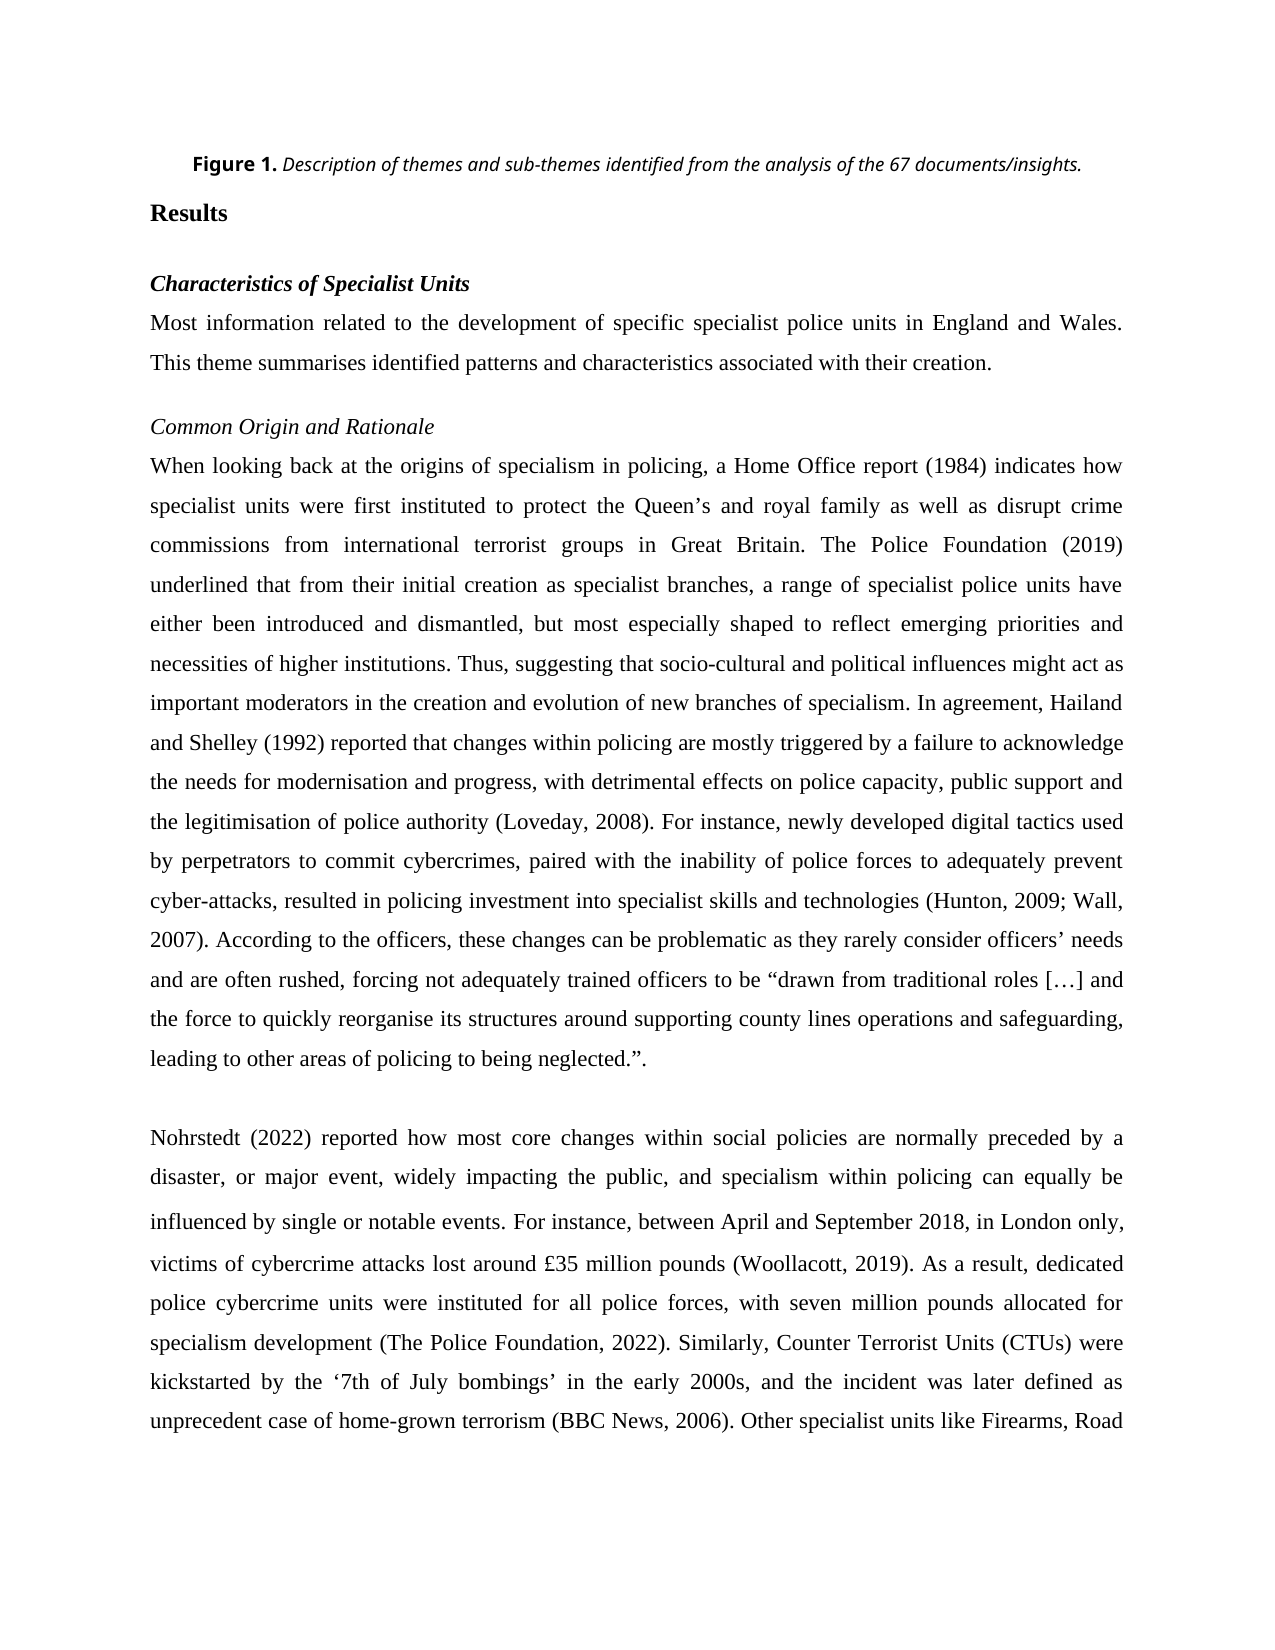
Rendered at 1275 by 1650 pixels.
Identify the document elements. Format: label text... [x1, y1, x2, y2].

text When looking back at the origins of specialism in policing, a Home Office report (1984) indicates how specialist units were first instituted to protect the Queen’s and royal family as well as disrupt crime commissions from international terrorist groups in Great Britain. The Police Foundation (2019) underlined that from their initial creation as specialist branches, a range of specialist police units have either been introduced and dismantled, but most especially shaped to reflect emerging priorities and necessities of higher institutions. Thus, suggesting that socio-cultural and political influences might act as important moderators in the creation and evolution of new branches of specialism. In agreement, Hailand and Shelley (1992) reported that changes within policing are mostly triggered by a failure to acknowledge the needs for modernisation and progress, with detrimental effects on police capacity, public support and the legitimisation of police authority (Loveday, 2008). For instance, newly developed digital tactics used by perpetrators to commit cybercrimes, paired with the inability of police forces to adequately prevent cyber-attacks, resulted in policing investment into specialist skills and technologies (Hunton, 2009; Wall, 2007). According to the officers, these changes can be problematic as they rarely consider officers’ needs and are often rushed, forcing not adequately trained officers to be “drawn from traditional roles […] and the force to quickly reorganise its structures around supporting county lines operations and safeguarding, leading to other areas of policing to being neglected.”. [150, 453, 1125, 1071]
text Characteristics of Specialist Units [150, 270, 1125, 296]
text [150, 1124, 1125, 1434]
text Most information related to the development of specific specialist police units in England and Wales. This theme summarises identified patterns and characteristics associated with their creation. [150, 309, 1125, 375]
text Common Origin and Rationale [150, 413, 1125, 439]
text Results [150, 198, 1125, 227]
text Figure 1. Description of themes and sub-themes identified from the analysis of the 67 documents/insights. [150, 150, 1125, 177]
